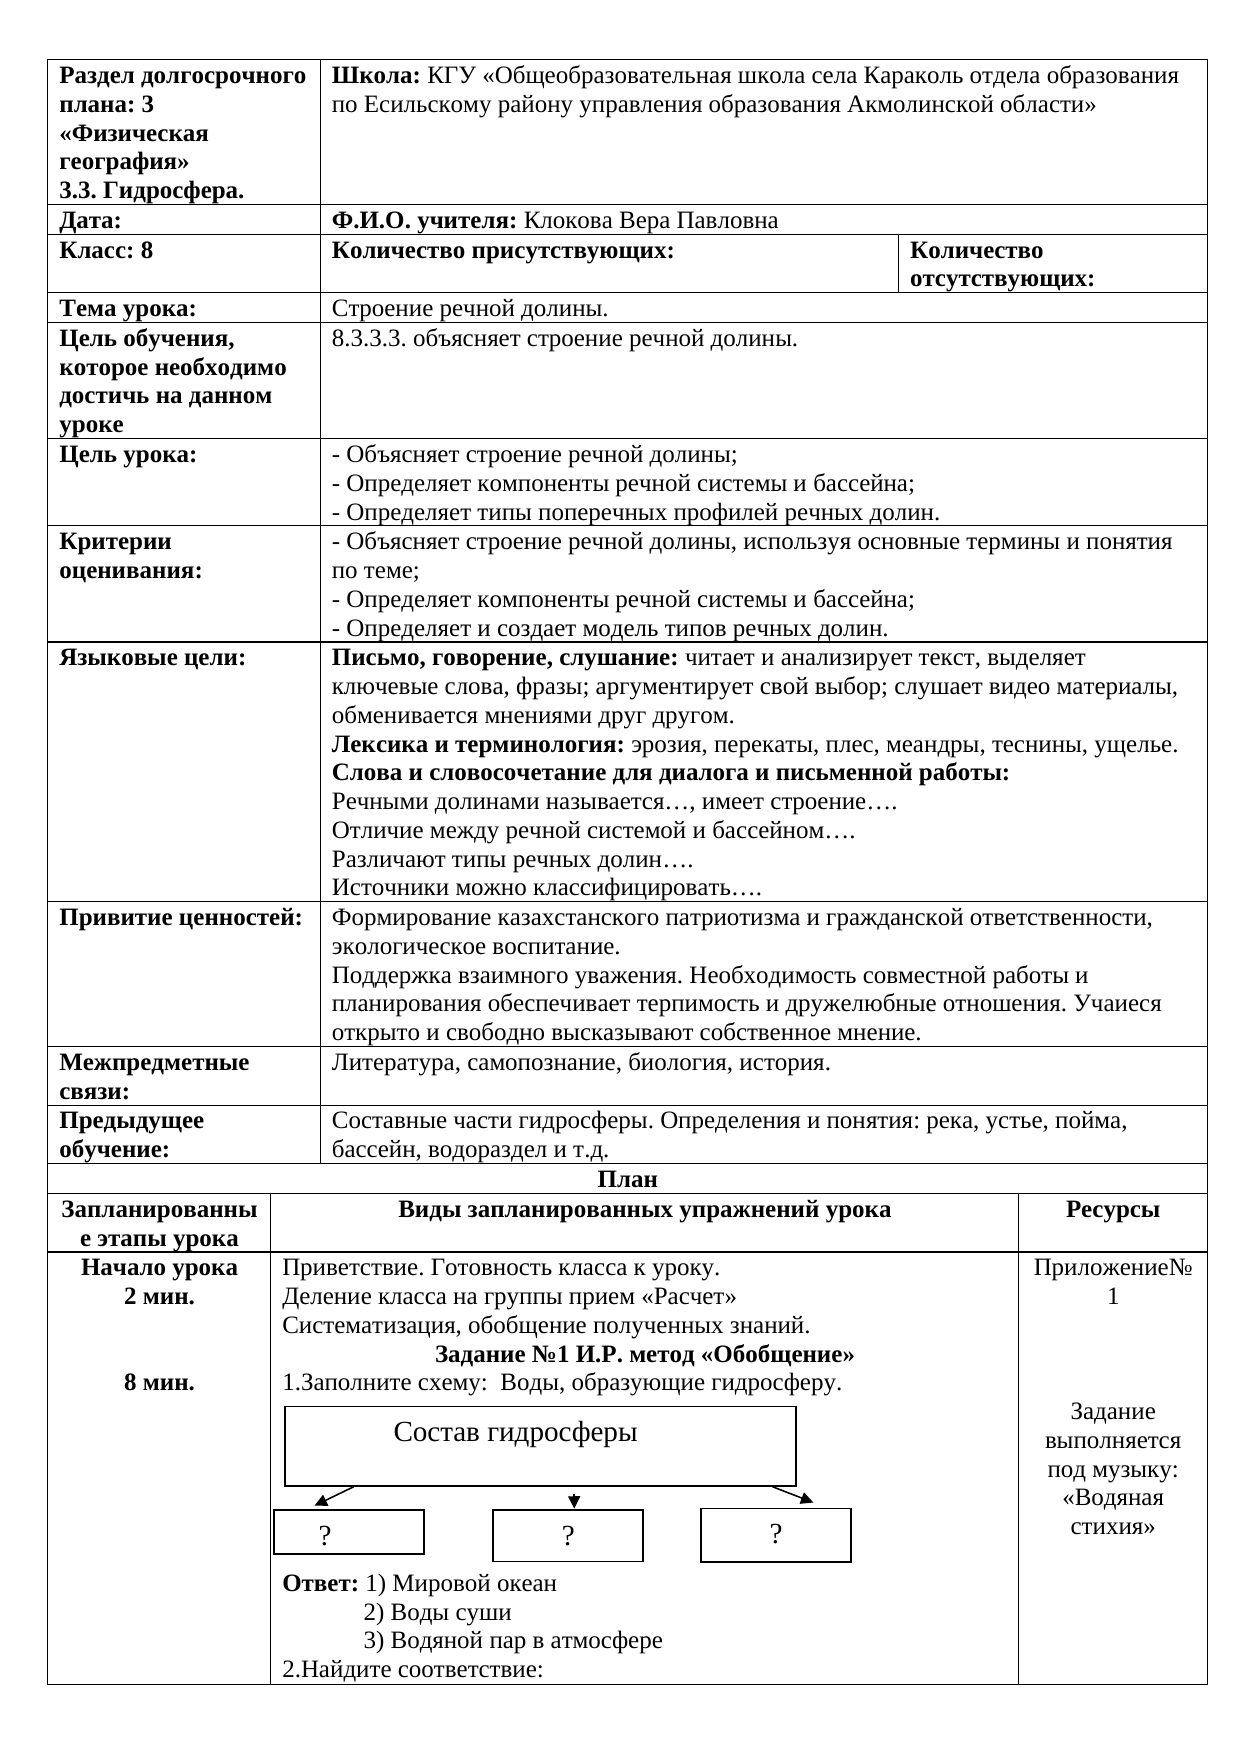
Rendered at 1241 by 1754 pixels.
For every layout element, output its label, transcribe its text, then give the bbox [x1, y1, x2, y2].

table_header Раздел долгосрочного плана: 3 «Физическая география» 3.3. Гидросфера. [48, 60, 320, 204]
table_cell Строение речной долины. [321, 293, 1207, 322]
table_cell Формирование казахстанского патриотизма и гражданской ответственности, экологическое воспитание. Поддержка взаимного уважения. Необходимость совместной работы и планирования обеспечивает терпимость и дружелюбные отношения. Учаиеся открыто и свободно высказывают собственное мнение. [321, 902, 1207, 1046]
table_cell Тема урока: [48, 293, 320, 322]
table_cell 8.3.3.3. объясняет строение речной долины. [321, 323, 1207, 438]
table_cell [1019, 1253, 1207, 1684]
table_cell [271, 1253, 1018, 1684]
table_cell Количество отсутствующих: [899, 235, 1207, 292]
table_cell - Объясняет строение речной долины, используя основные термины и понятия по теме; - Определяет компоненты речной системы и бассейна; - Определяет и создает модель типов речных долин. [321, 526, 1207, 641]
table_cell Письмо, говорение, слушание: читает и анализирует текст, выделяет ключевые слова, фразы; аргументирует свой выбор; слушает видео материалы, обменивается мнениями друг другом. Лексика и терминология: эрозия, перекаты, плес, меандры, теснины, ущелье. Слова и словосочетание для диалога и письменной работы: Речными долинами называется…, имеет строение…. Отличие между речной системой и бассейном…. Различают типы речных долин…. Источники можно классифицировать…. [321, 643, 1207, 901]
table_cell Цель урока: [48, 439, 320, 525]
table_header Школа: КГУ «Общеобразовательная школа села Караколь отдела образования по Есильскому району управления образования Акмолинской области» [321, 60, 1207, 204]
table_cell Межпредметные связи: [48, 1047, 320, 1104]
table_cell План [48, 1164, 1207, 1193]
table_cell - Объясняет строение речной долины; - Определяет компоненты речной системы и бассейна; - Определяет типы поперечных профилей речных долин. [321, 439, 1207, 525]
table_cell Ресурсы [1019, 1194, 1207, 1251]
table_cell Составные части гидросферы. Определения и понятия: река, устье, пойма, бассейн, водораздел и т.д. [321, 1106, 1207, 1163]
table_cell Количество присутствующих: [321, 235, 898, 292]
table_cell Запланированные этапы урока [48, 1194, 270, 1251]
table_cell Языковые цели: [48, 643, 320, 901]
table_cell Цель обучения, которое необходимо достичь на данном уроке [48, 323, 320, 438]
table_cell Класс: 8 [48, 235, 320, 292]
table_cell Литература, самопознание, биология, история. [321, 1047, 1207, 1104]
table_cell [48, 1253, 270, 1684]
table_cell Критерии оценивания: [48, 526, 320, 641]
table_cell Привитие ценностей: [48, 902, 320, 1046]
table_cell Дата: [48, 205, 320, 234]
table_cell Виды запланированных упражнений урока [271, 1194, 1018, 1251]
table_cell Ф.И.О. учителя: Клокова Вера Павловна [321, 205, 1207, 234]
table_cell Предыдущее обучение: [48, 1106, 320, 1163]
